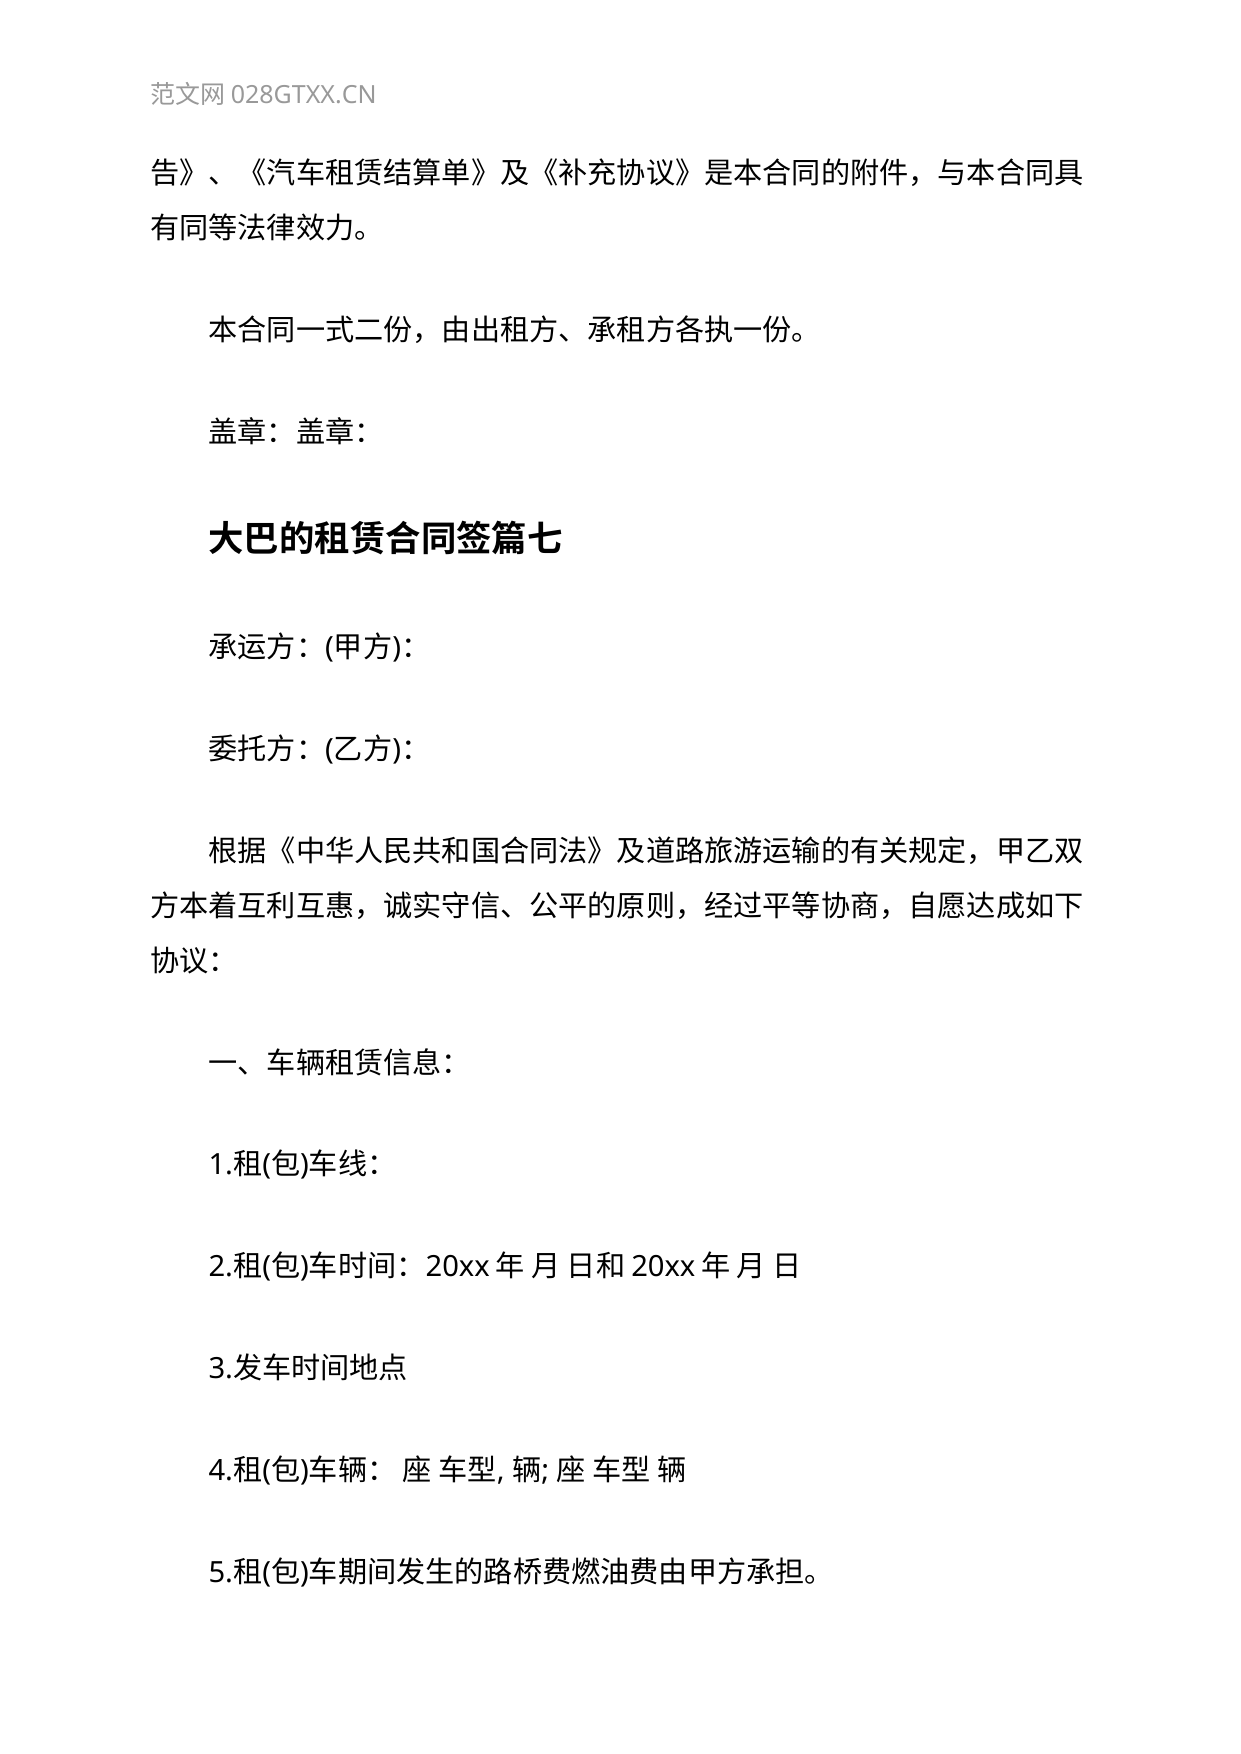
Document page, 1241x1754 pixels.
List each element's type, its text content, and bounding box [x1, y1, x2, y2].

text 一、车辆租赁信息： [150, 1039, 1090, 1081]
text 本合同一式二份，由出租方、承租方各执一份。 [150, 307, 1090, 349]
text 承运方：(甲方)： [150, 624, 1090, 666]
text 3.发车时间地点 [150, 1345, 1090, 1387]
text 根据《中华人民共和国合同法》及道路旅游运输的有关规定，甲乙双方本着互利互惠，诚实守信、公平的原则，经过平等协商，自愿达成如下协议： [150, 828, 1090, 980]
text 5.租(包)车期间发生的路桥费燃油费由甲方承担。 [150, 1549, 1090, 1591]
text 盖章：盖章： [150, 408, 1090, 451]
text 4.租(包)车辆： 座 车型, 辆; 座 车型 辆 [150, 1447, 1090, 1489]
text 1.租(包)车线： [150, 1141, 1090, 1183]
text 委托方：(乙方)： [150, 726, 1090, 768]
text 大巴的租赁合同签篇七 [150, 510, 1090, 561]
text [150, 150, 1090, 247]
text 2.租(包)车时间：20xx年 月 日和20xx年 月 日 [150, 1243, 1090, 1285]
